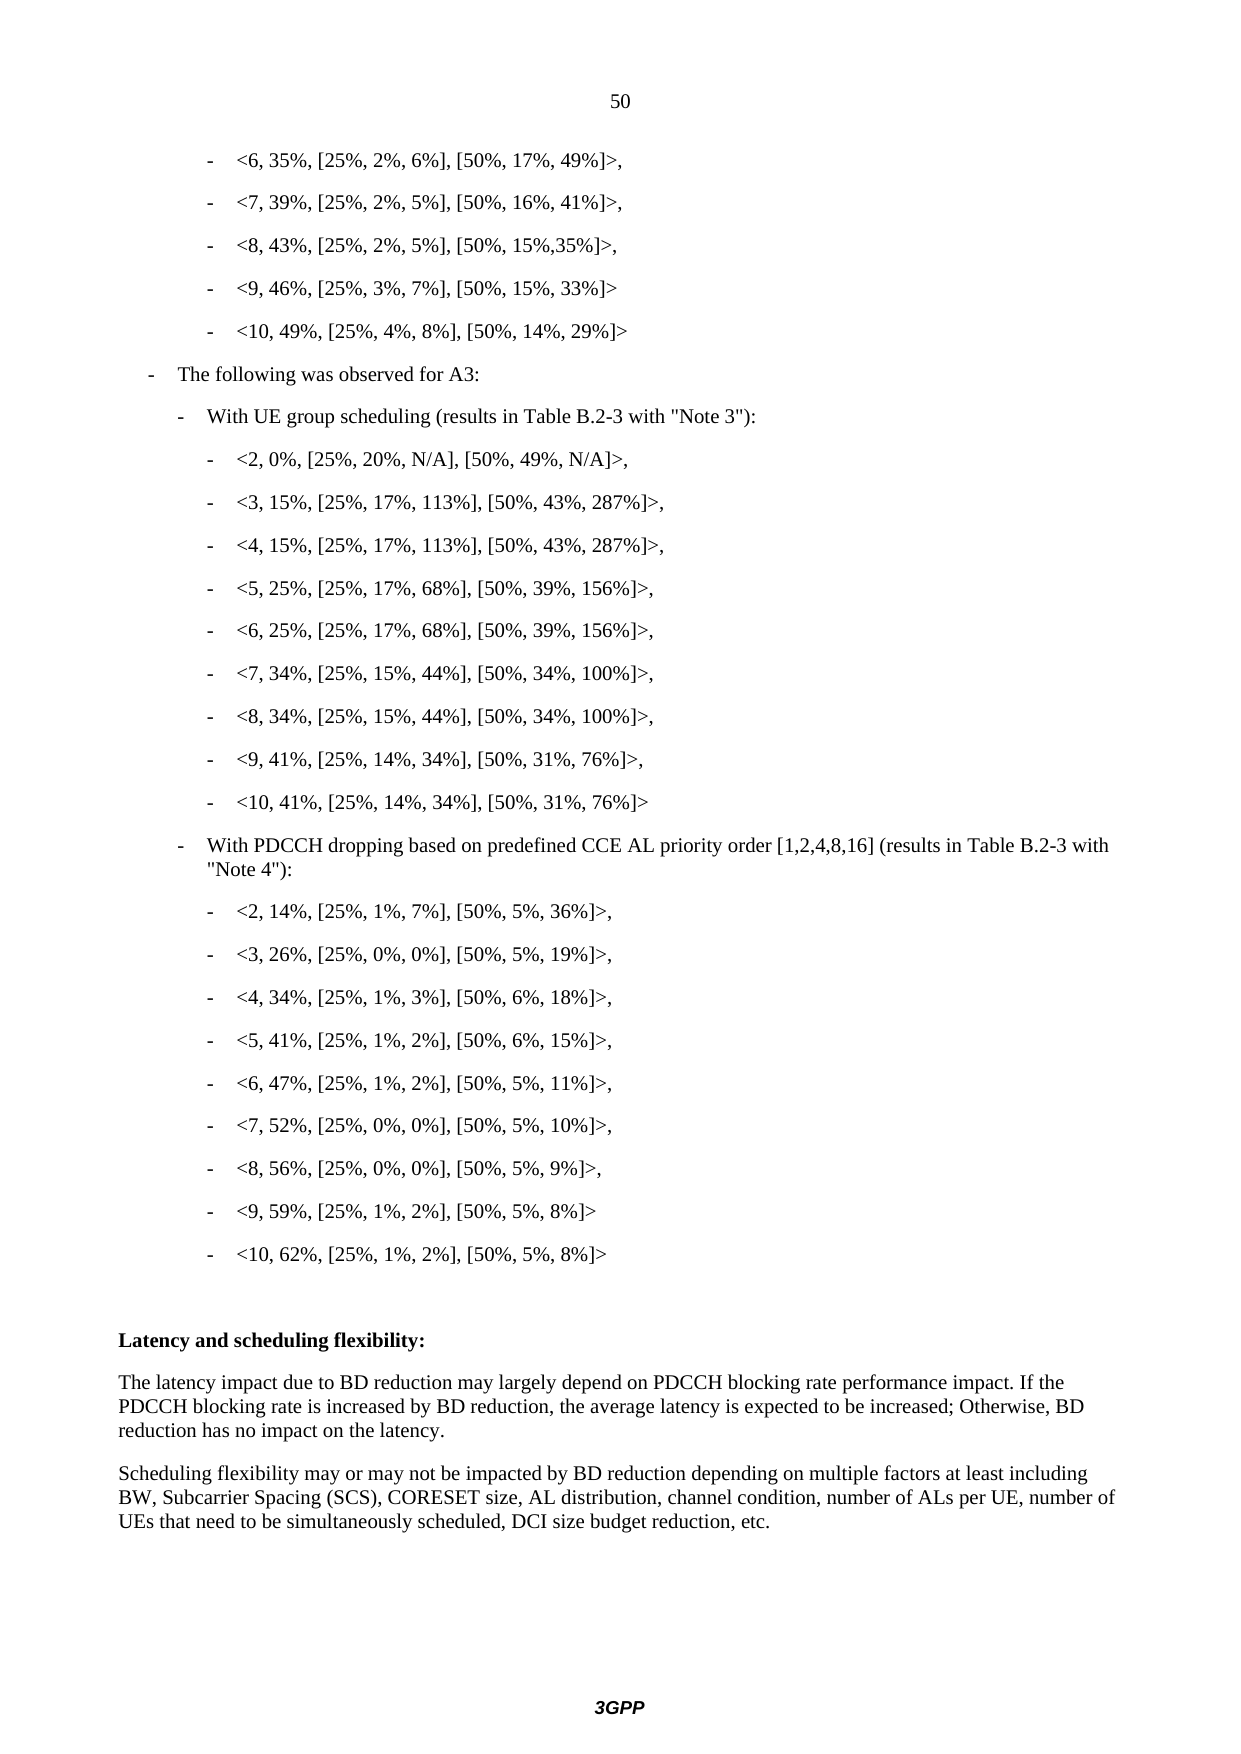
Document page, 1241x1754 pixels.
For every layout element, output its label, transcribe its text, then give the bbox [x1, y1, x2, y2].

text - <8, 43%, [25%, 2%, 5%], [50%, 15%,35%]>, [207, 233, 1122, 257]
text - <5, 25%, [25%, 17%, 68%], [50%, 39%, 156%]>, [207, 576, 1122, 600]
text - <9, 46%, [25%, 3%, 7%], [50%, 15%, 33%]> [207, 276, 1122, 300]
text Latency and scheduling flexibility: [118, 1327, 1122, 1352]
text - <8, 56%, [25%, 0%, 0%], [50%, 5%, 9%]>, [207, 1156, 1122, 1180]
text - <10, 62%, [25%, 1%, 2%], [50%, 5%, 8%]> [207, 1242, 1122, 1266]
text - <6, 25%, [25%, 17%, 68%], [50%, 39%, 156%]>, [207, 618, 1122, 642]
text - With UE group scheduling (results in Table B.2-3 with "Note 3"): [177, 404, 1122, 428]
text - <2, 0%, [25%, 20%, N/A], [50%, 49%, N/A]>, [207, 447, 1122, 471]
text - <4, 15%, [25%, 17%, 113%], [50%, 43%, 287%]>, [207, 533, 1122, 557]
text - <2, 14%, [25%, 1%, 7%], [50%, 5%, 36%]>, [207, 899, 1122, 923]
text - <9, 41%, [25%, 14%, 34%], [50%, 31%, 76%]>, [207, 747, 1122, 771]
text - <9, 59%, [25%, 1%, 2%], [50%, 5%, 8%]> [207, 1199, 1122, 1223]
text - <5, 41%, [25%, 1%, 2%], [50%, 6%, 15%]>, [207, 1028, 1122, 1052]
text - <8, 34%, [25%, 15%, 44%], [50%, 34%, 100%]>, [207, 704, 1122, 728]
text - <10, 49%, [25%, 4%, 8%], [50%, 14%, 29%]> [207, 319, 1122, 343]
text Scheduling flexibility may or may not be impacted by BD reduction depending on multiple factors at least including BW, Subcarrier Spacing (SCS), CORESET size, AL distribution, channel condition, number of ALs per UE, number of UEs that need to be simultaneously scheduled, DCI size budget reduction, etc. [118, 1461, 1122, 1533]
text - <6, 35%, [25%, 2%, 6%], [50%, 17%, 49%]>, [207, 147, 1122, 172]
text The latency impact due to BD reduction may largely depend on PDCCH blocking rate performance impact. If the PDCCH blocking rate is increased by BD reduction, the average latency is expected to be increased; Otherwise, BD reduction has no impact on the latency. [118, 1370, 1122, 1442]
text - <7, 39%, [25%, 2%, 5%], [50%, 16%, 41%]>, [207, 190, 1122, 214]
text - <7, 34%, [25%, 15%, 44%], [50%, 34%, 100%]>, [207, 661, 1122, 685]
text - <4, 34%, [25%, 1%, 3%], [50%, 6%, 18%]>, [207, 985, 1122, 1009]
text - With PDCCH dropping based on predefined CCE AL priority order [1,2,4,8,16] (results in Table B.2-3 with "Note 4"): [177, 832, 1122, 881]
text - <7, 52%, [25%, 0%, 0%], [50%, 5%, 10%]>, [207, 1113, 1122, 1137]
text - <3, 26%, [25%, 0%, 0%], [50%, 5%, 19%]>, [207, 942, 1122, 966]
text - <6, 47%, [25%, 1%, 2%], [50%, 5%, 11%]>, [207, 1071, 1122, 1095]
text - <3, 15%, [25%, 17%, 113%], [50%, 43%, 287%]>, [207, 490, 1122, 514]
text - <10, 41%, [25%, 14%, 34%], [50%, 31%, 76%]> [207, 790, 1122, 814]
text - The following was observed for A3: [148, 362, 1122, 386]
